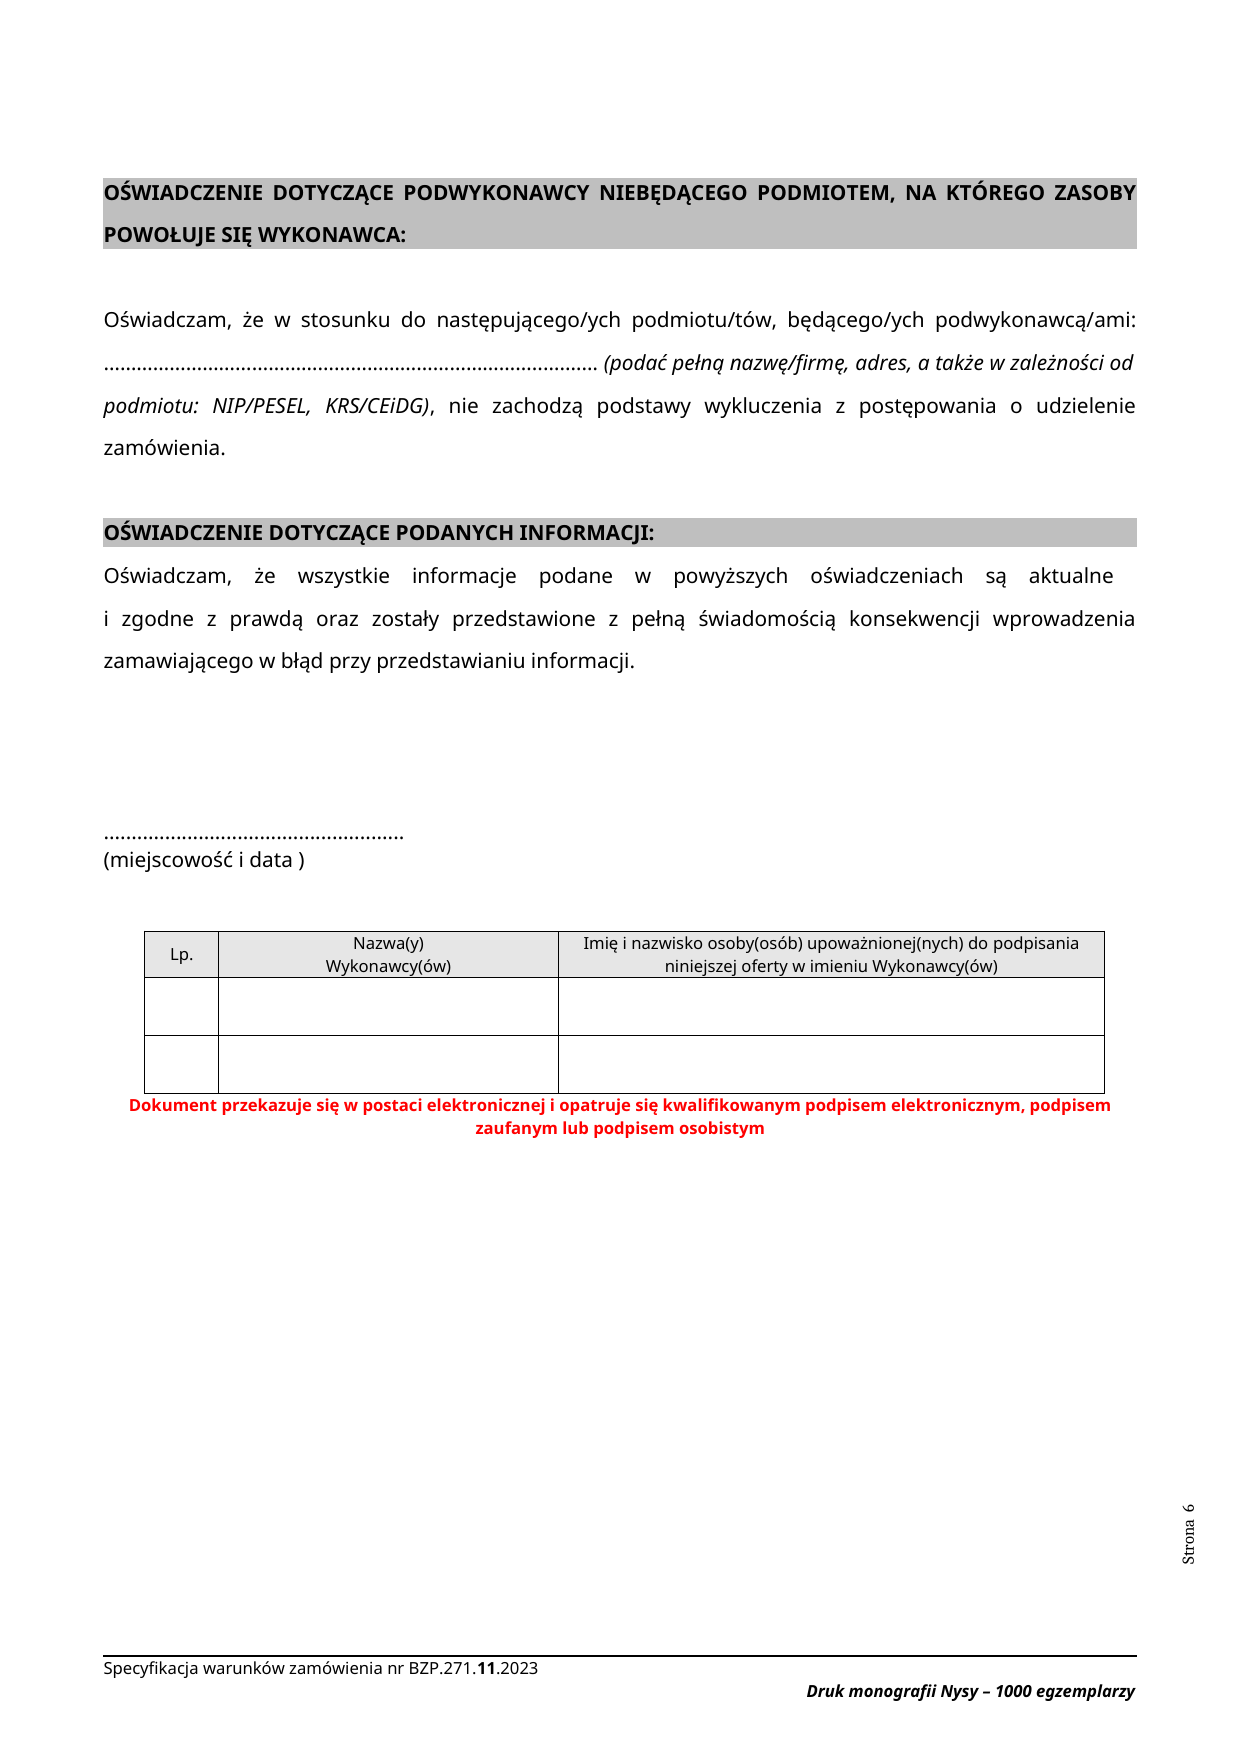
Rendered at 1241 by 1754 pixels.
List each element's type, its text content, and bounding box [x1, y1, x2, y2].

text Oświadczam, że w stosunku do następującego/ych podmiotu/tów, będącego/ych podwykonawcą/ami: ……………………………………………………………………..….…… (podać pełną nazwę/firmę, adres, a także w zależności od podmiotu: NIP/PESEL, KRS/CEiDG), nie zachodzą podstawy wykluczenia z postępowania o udzielenie zamówienia. [103, 306, 1137, 462]
text Dokument przekazuje się w postaci elektronicznej i opatruje się kwalifikowanym podpisem elektronicznym, podpisem zaufanym lub podpisem osobistym [103, 1094, 1137, 1139]
table_header Imię i nazwisko osoby(osób) upoważnionej(nych) do podpisania niniejszej oferty w imieniu Wykonawcy(ów) [559, 932, 1104, 977]
text OŚWIADCZENIE DOTYCZĄCE PODWYKONAWCY NIEBĘDĄCEGO PODMIOTEM, NA KTÓREGO ZASOBY POWOŁUJE SIĘ WYKONAWCA: [103, 178, 1137, 249]
table_cell [219, 978, 558, 1035]
text (miejscowość i data ) [103, 845, 1137, 874]
table_cell [219, 1036, 558, 1093]
text Oświadczam, że wszystkie informacje podane w powyższych oświadczeniach są aktualne i zgodne z prawdą oraz zostały przedstawione z pełną świadomością konsekwencji wprowadzenia zamawiającego w błąd przy przedstawianiu informacji. [103, 561, 1137, 675]
table_header Lp. [145, 932, 218, 977]
text ...................................................... [103, 817, 1137, 845]
table_header Nazwa(y) Wykonawcy(ów) [219, 932, 558, 977]
text OŚWIADCZENIE DOTYCZĄCE PODANYCH INFORMACJI: [103, 518, 1137, 547]
table_cell [145, 1036, 218, 1093]
table_cell [559, 1036, 1104, 1093]
table_cell [145, 978, 218, 1035]
table_cell [559, 978, 1104, 1035]
